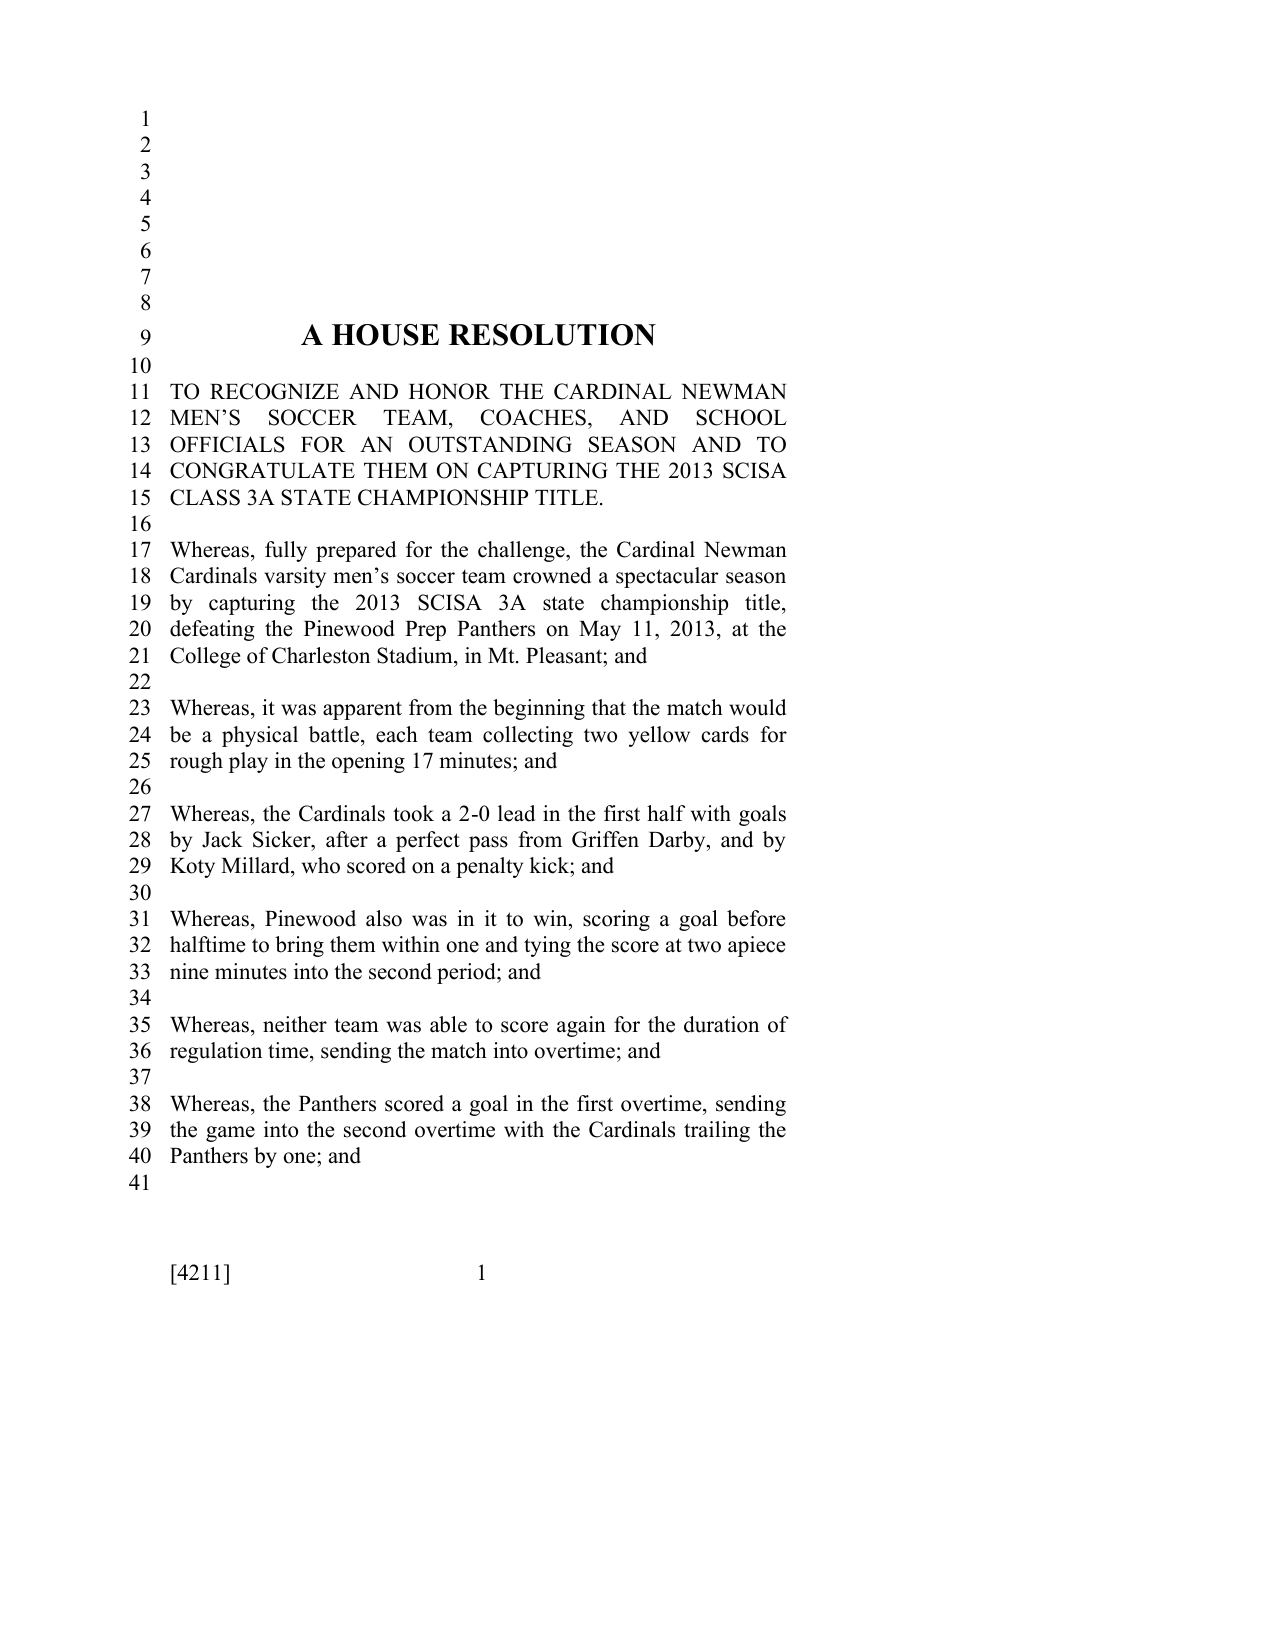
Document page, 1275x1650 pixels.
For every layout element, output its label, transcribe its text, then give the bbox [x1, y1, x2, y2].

text Whereas, the Cardinals took a 2-0 lead in the first half with goals by Jack Sicker, after a perfect pass from Griffen Darby, and by Koty Millard, who scored on a penalty kick; and [169, 800, 787, 879]
text Whereas, Pinewood also was in it to win, scoring a goal before halftime to bring them within one and tying the score at two apiece nine minutes into the second period; and [169, 905, 787, 984]
text A HOUSE RESOLUTION [169, 316, 787, 352]
text TO RECOGNIZE AND HONOR THE CARDINAL NEWMAN MEN’S SOCCER TEAM, COACHES, AND SCHOOL OFFICIALS FOR AN OUTSTANDING SEASON AND TO CONGRATULATE THEM ON CAPTURING THE 2013 SCISA CLASS 3A STATE CHAMPIONSHIP TITLE. [169, 378, 787, 510]
text Whereas, neither team was able to score again for the duration of regulation time, sending the match into overtime; and [169, 1011, 787, 1063]
text Whereas, the Panthers scored a goal in the first overtime, sending the game into the second overtime with the Cardinals trailing the Panthers by one; and [169, 1090, 787, 1169]
text Whereas, it was apparent from the beginning that the match would be a physical battle, each team collecting two yellow cards for rough play in the opening 17 minutes; and [169, 694, 787, 773]
text Whereas, fully prepared for the challenge, the Cardinal Newman Cardinals varsity men’s soccer team crowned a spectacular season by capturing the 2013 SCISA 3A state championship title, defeating the Pinewood Prep Panthers on May 11, 2013, at the College of Charleston Stadium, in Mt. Pleasant; and [169, 536, 787, 668]
